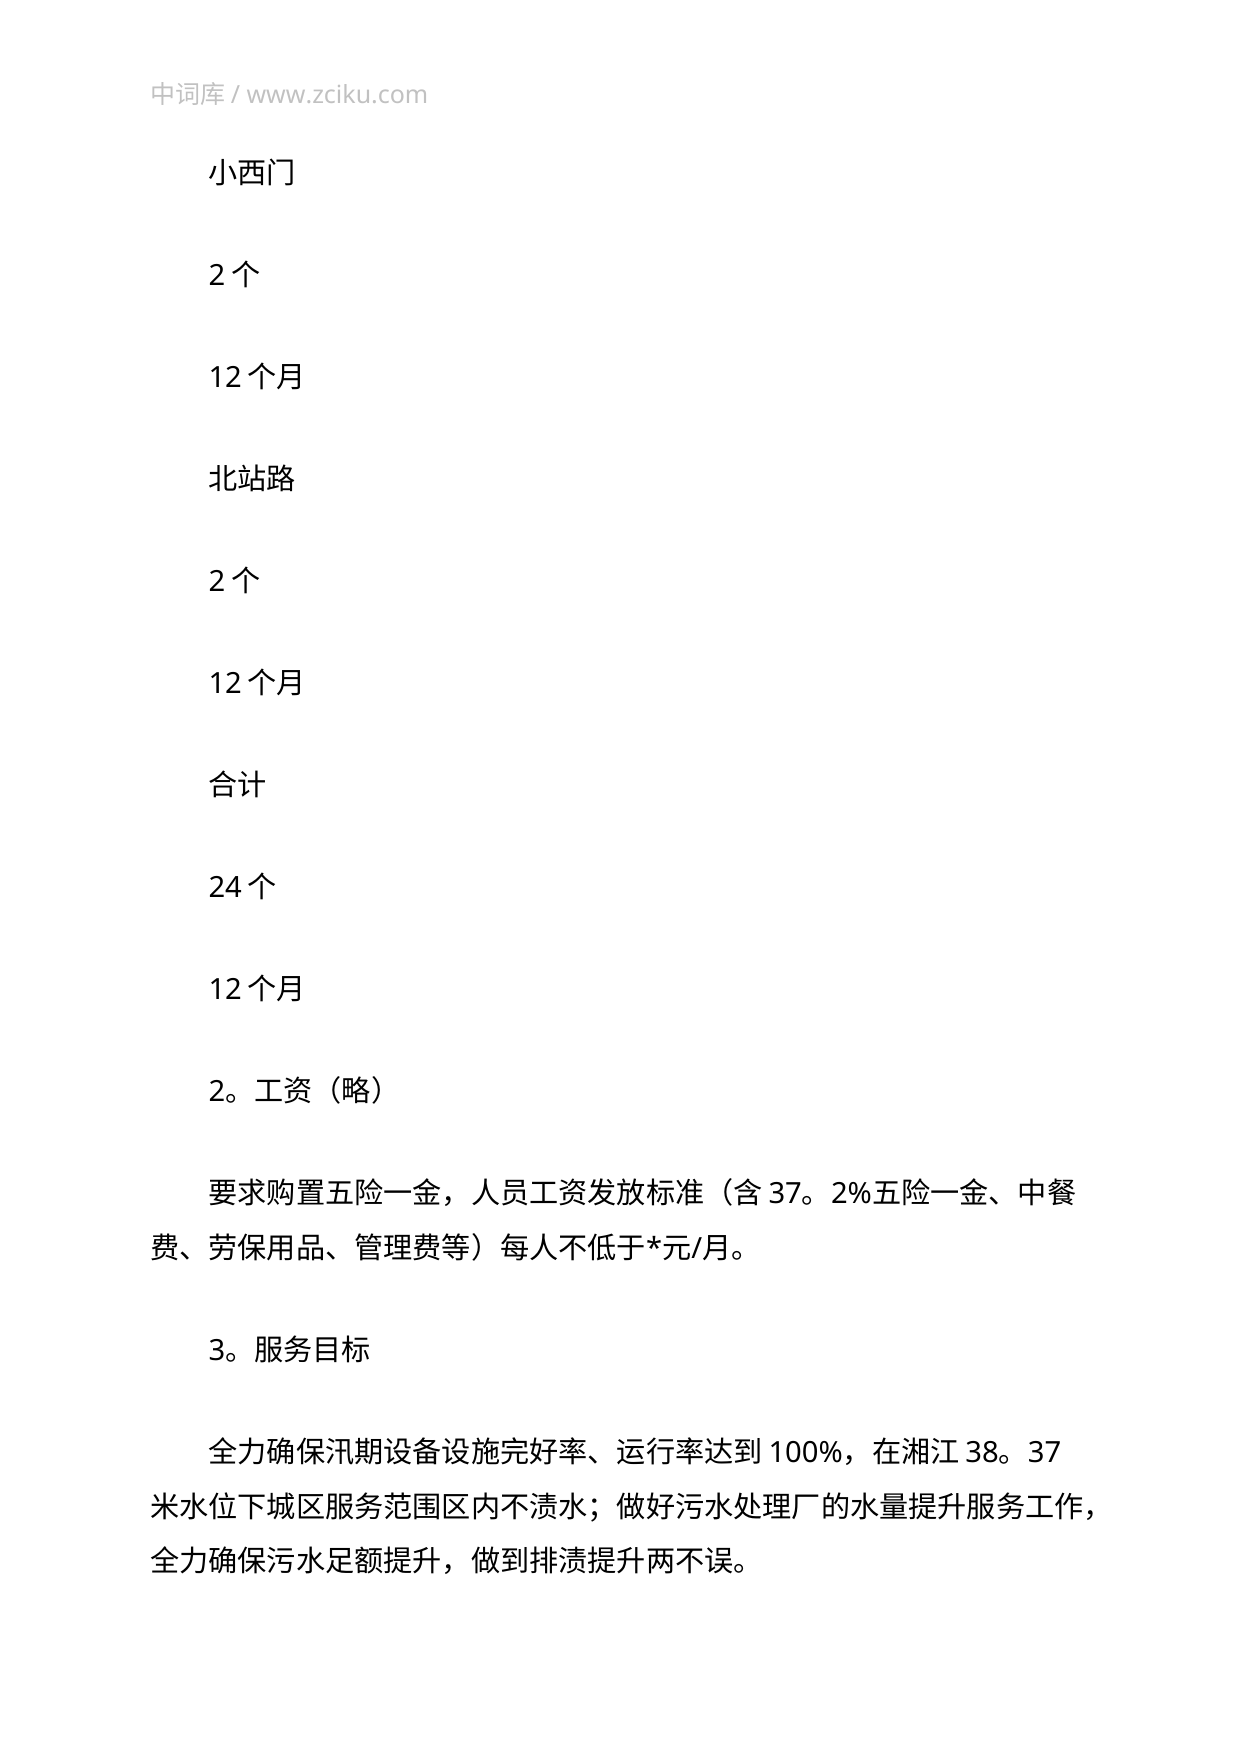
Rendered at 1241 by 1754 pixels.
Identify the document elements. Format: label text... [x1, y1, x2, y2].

text 24个 [150, 863, 1090, 906]
text 北站路 [150, 456, 1090, 498]
text 要求购置五险一金，人员工资发放标准（含37。2%五险一金、中餐费、劳保用品、管理费等）每人不低于*元/月。 [150, 1169, 1090, 1267]
text 12个月 [150, 659, 1090, 702]
text 2。工资（略） [150, 1067, 1090, 1109]
text 2个 [150, 557, 1090, 600]
text 2个 [150, 252, 1090, 294]
text 12个月 [150, 354, 1090, 396]
text 小西门 [150, 150, 1090, 192]
text 12个月 [150, 965, 1090, 1008]
text 3。服务目标 [150, 1326, 1090, 1368]
text 合计 [150, 761, 1090, 804]
text 全力确保汛期设备设施完好率、运行率达到100%，在湘江38。37米水位下城区服务范围区内不渍水；做好污水处理厂的水量提升服务工作，全力确保污水足额提升，做到排渍提升两不误。 [150, 1428, 1090, 1580]
